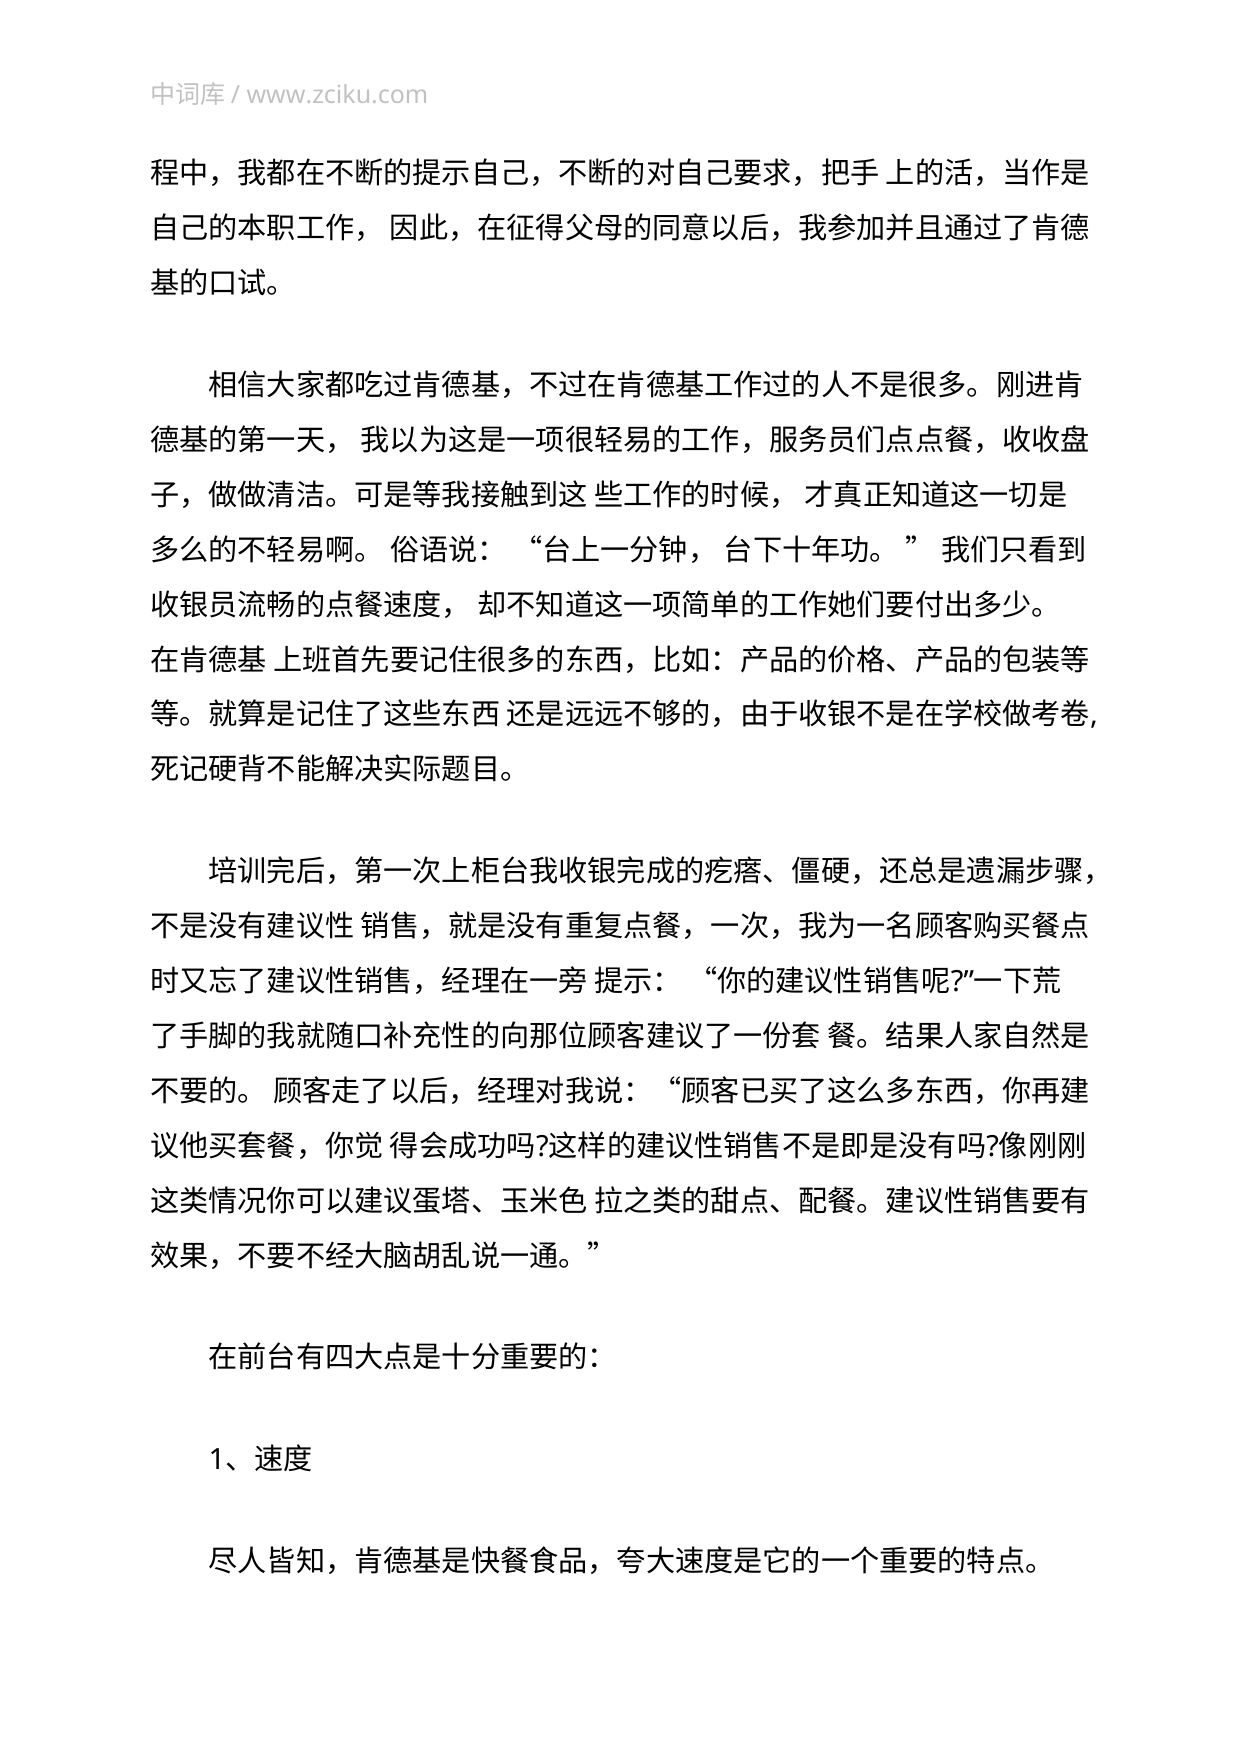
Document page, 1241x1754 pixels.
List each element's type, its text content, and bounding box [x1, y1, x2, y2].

text 相信大家都吃过肯德基，不过在肯德基工作过的人不是很多。刚进肯德基的第一天， 我以为这是一项很轻易的工作，服务员们点点餐，收收盘子，做做清洁。可是等我接触到这 些工作的时候， 才真正知道这一切是多么的不轻易啊。 俗语说： “台上一分钟， 台下十年功。 ” 我们只看到收银员流畅的点餐速度， 却不知道这一项简单的工作她们要付出多少。 在肯德基 上班首先要记住很多的东西，比如：产品的价格、产品的包装等等。就算是记住了这些东西 还是远远不够的，由于收银不是在学校做考卷,死记硬背不能解决实际题目。 [150, 362, 1090, 788]
text 尽人皆知，肯德基是快餐食品，夸大速度是它的一个重要的特点。 [150, 1538, 1090, 1580]
text 培训完后，第一次上柜台我收银完成的疙瘩、僵硬，还总是遗漏步骤，不是没有建议性 销售，就是没有重复点餐，一次，我为一名顾客购买餐点时又忘了建议性销售，经理在一旁 提示： “你的建议性销售呢?”一下荒了手脚的我就随口补充性的向那位顾客建议了一份套 餐。结果人家自然是不要的。 顾客走了以后，经理对我说：“顾客已买了这么多东西，你再建议他买套餐，你觉 得会成功吗?这样的建议性销售不是即是没有吗?像刚刚这类情况你可以建议蛋塔、玉米色 拉之类的甜点、配餐。建议性销售要有效果，不要不经大脑胡乱说一通。” [150, 848, 1090, 1274]
text 在前台有四大点是十分重要的： [150, 1334, 1090, 1376]
text 1、速度 [150, 1436, 1090, 1478]
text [150, 150, 1090, 302]
